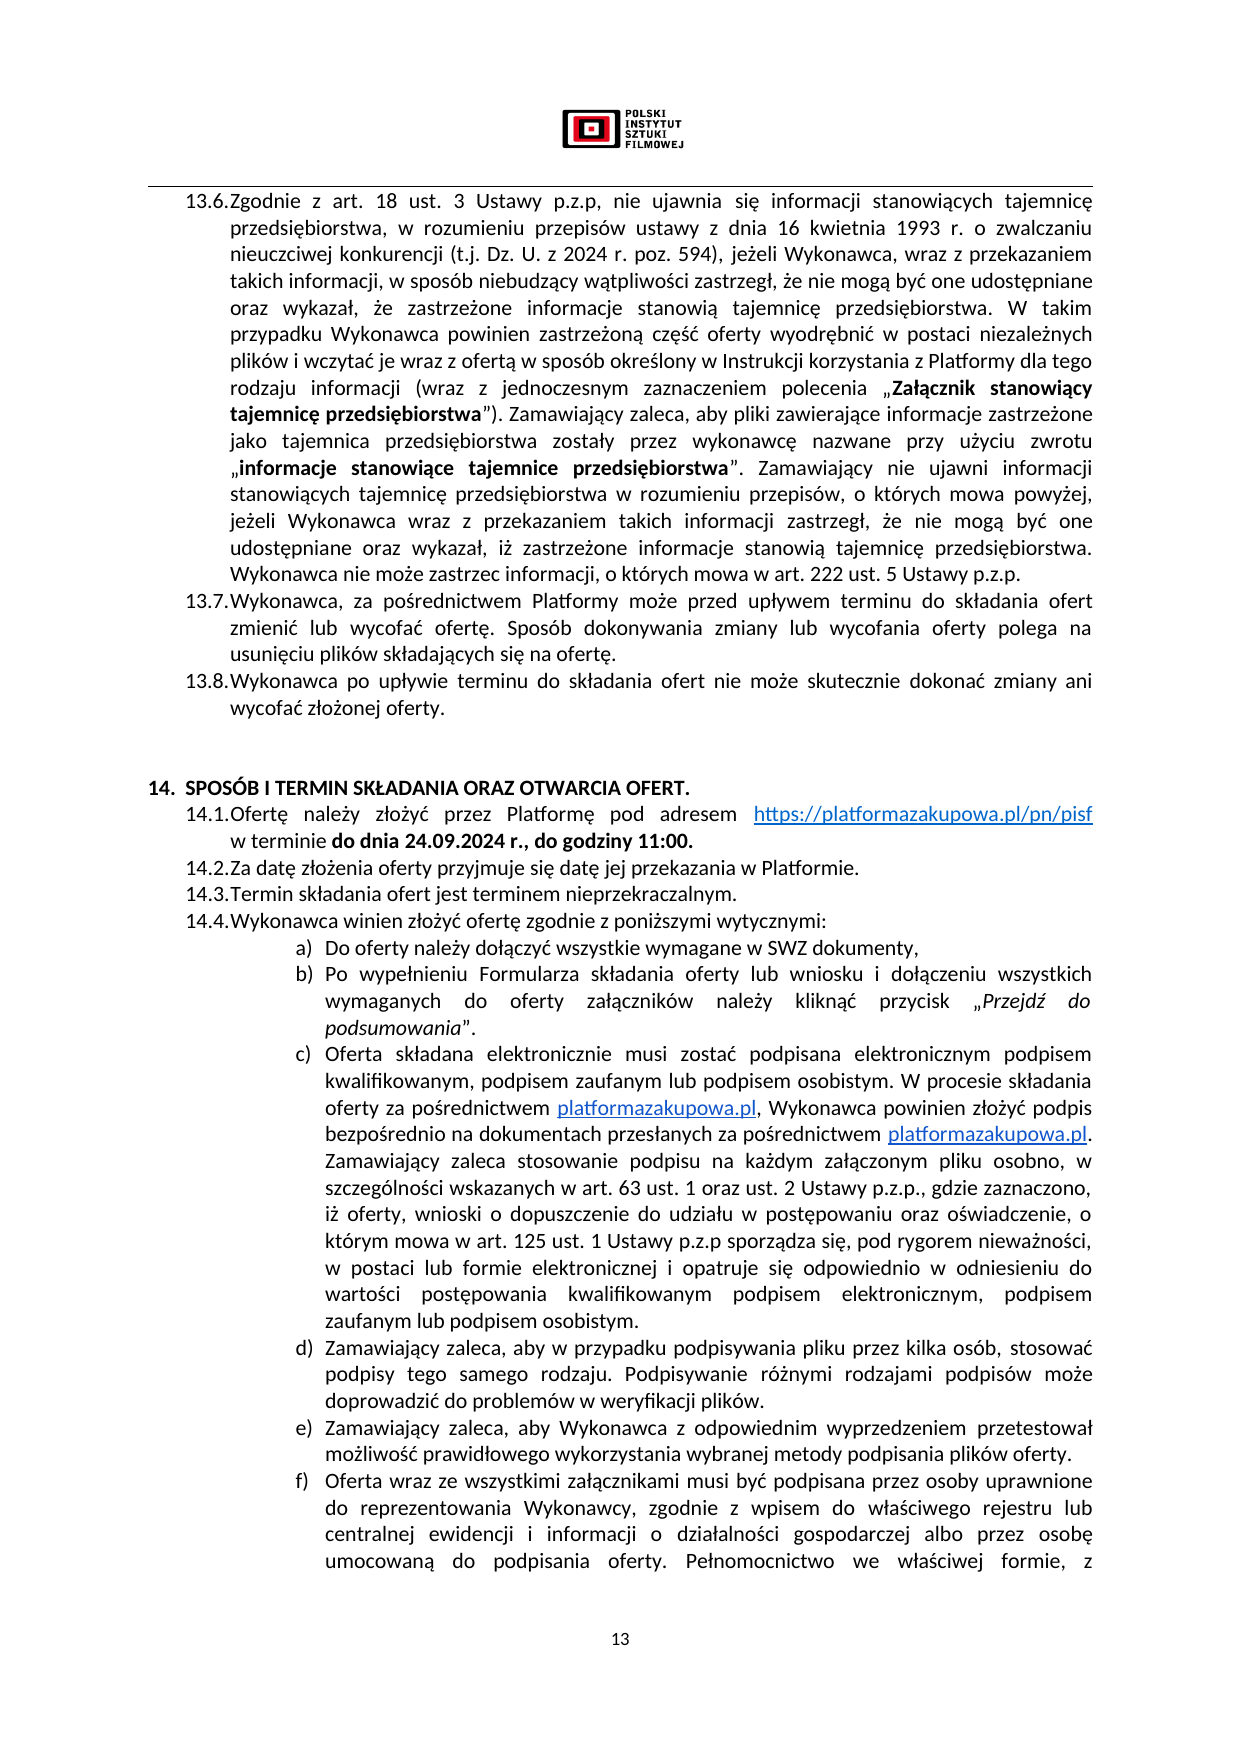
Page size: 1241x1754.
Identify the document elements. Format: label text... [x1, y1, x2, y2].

picture [525, 73, 715, 185]
list Po wypełnieniu Formularza składania oferty lub wniosku i dołączeniu wszystkich wymaganych do oferty załączników należy kliknąć przycisk „Przejdź do podsumowania”. [295, 961, 1093, 1041]
list Zamawiający zaleca, aby Wykonawca z odpowiednim wyprzedzeniem przetestował możliwość prawidłowego wykorzystania wybranej metody podpisania plików oferty. [295, 1414, 1093, 1467]
list Do oferty należy dołączyć wszystkie wymagane w SWZ dokumenty, [295, 934, 1093, 961]
subtitle Wykonawca winien złożyć ofertę zgodnie z poniższymi wytycznymi: [185, 907, 1093, 934]
subtitle SPOSÓB I TERMIN SKŁADANIA ORAZ OTWARCIA OFERT. [148, 774, 1093, 801]
subtitle Termin składania ofert jest terminem nieprzekraczalnym. [185, 881, 1093, 907]
list Oferta składana elektronicznie musi zostać podpisana elektronicznym podpisem kwalifikowanym, podpisem zaufanym lub podpisem osobistym. W procesie składania oferty za pośrednictwem platformazakupowa.pl, Wykonawca powinien złożyć podpis bezpośrednio na dokumentach przesłanych za pośrednictwem platformazakupowa.pl. Zamawiający zaleca stosowanie podpisu na każdym załączonym pliku osobno, w szczególności wskazanych w art. 63 ust. 1 oraz ust. 2 Ustawy p.z.p., gdzie zaznaczono, iż oferty, wnioski o dopuszczenie do udziału w postępowaniu oraz oświadczenie, o którym mowa w art. 125 ust. 1 Ustawy p.z.p sporządza się, pod rygorem nieważności, w postaci lub formie elektronicznej i opatruje się odpowiednio w odniesieniu do wartości postępowania kwalifikowanym podpisem elektronicznym, podpisem zaufanym lub podpisem osobistym. [295, 1041, 1093, 1334]
subtitle Ofertę należy złożyć przez Platformę pod adresem https://platformazakupowa.pl/pn/pisf w terminie do dnia 24.09.2024 r., do godziny 11:00. [185, 801, 1093, 854]
subtitle Zgodnie z art. 18 ust. 3 Ustawy p.z.p, nie ujawnia się informacji stanowiących tajemnicę przedsiębiorstwa, w rozumieniu przepisów ustawy z dnia 16 kwietnia 1993 r. o zwalczaniu nieuczciwej konkurencji (t.j. Dz. U. z 2024 r. poz. 594), jeżeli Wykonawca, wraz z przekazaniem takich informacji, w sposób niebudzący wątpliwości zastrzegł, że nie mogą być one udostępniane oraz wykazał, że zastrzeżone informacje stanowią tajemnicę przedsiębiorstwa. W takim przypadku Wykonawca powinien zastrzeżoną część oferty wyodrębnić w postaci niezależnych plików i wczytać je wraz z ofertą w sposób określony w Instrukcji korzystania z Platformy dla tego rodzaju informacji (wraz z jednoczesnym zaznaczeniem polecenia „Załącznik stanowiący tajemnicę przedsiębiorstwa”). Zamawiający zaleca, aby pliki zawierające informacje zastrzeżone jako tajemnica przedsiębiorstwa zostały przez wykonawcę nazwane przy użyciu zwrotu „informacje stanowiące tajemnice przedsiębiorstwa”. Zamawiający nie ujawni informacji stanowiących tajemnicę przedsiębiorstwa w rozumieniu przepisów, o których mowa powyżej, jeżeli Wykonawca wraz z przekazaniem takich informacji zastrzegł, że nie mogą być one udostępniane oraz wykazał, iż zastrzeżone informacje stanowią tajemnicę przedsiębiorstwa. Wykonawca nie może zastrzec informacji, o których mowa w art. 222 ust. 5 Ustawy p.z.p. [185, 187, 1093, 587]
list Zamawiający zaleca, aby w przypadku podpisywania pliku przez kilka osób, stosować podpisy tego samego rodzaju. Podpisywanie różnymi rodzajami podpisów może doprowadzić do problemów w weryfikacji plików. [295, 1334, 1093, 1414]
subtitle Wykonawca, za pośrednictwem Platformy może przed upływem terminu do składania ofert zmienić lub wycofać ofertę. Sposób dokonywania zmiany lub wycofania oferty polega na usunięciu plików składających się na ofertę. [185, 587, 1093, 667]
subtitle Wykonawca po upływie terminu do składania ofert nie może skutecznie dokonać zmiany ani wycofać złożonej oferty. [185, 667, 1093, 721]
subtitle Za datę złożenia oferty przyjmuje się datę jej przekazania w Platformie. [185, 854, 1093, 881]
